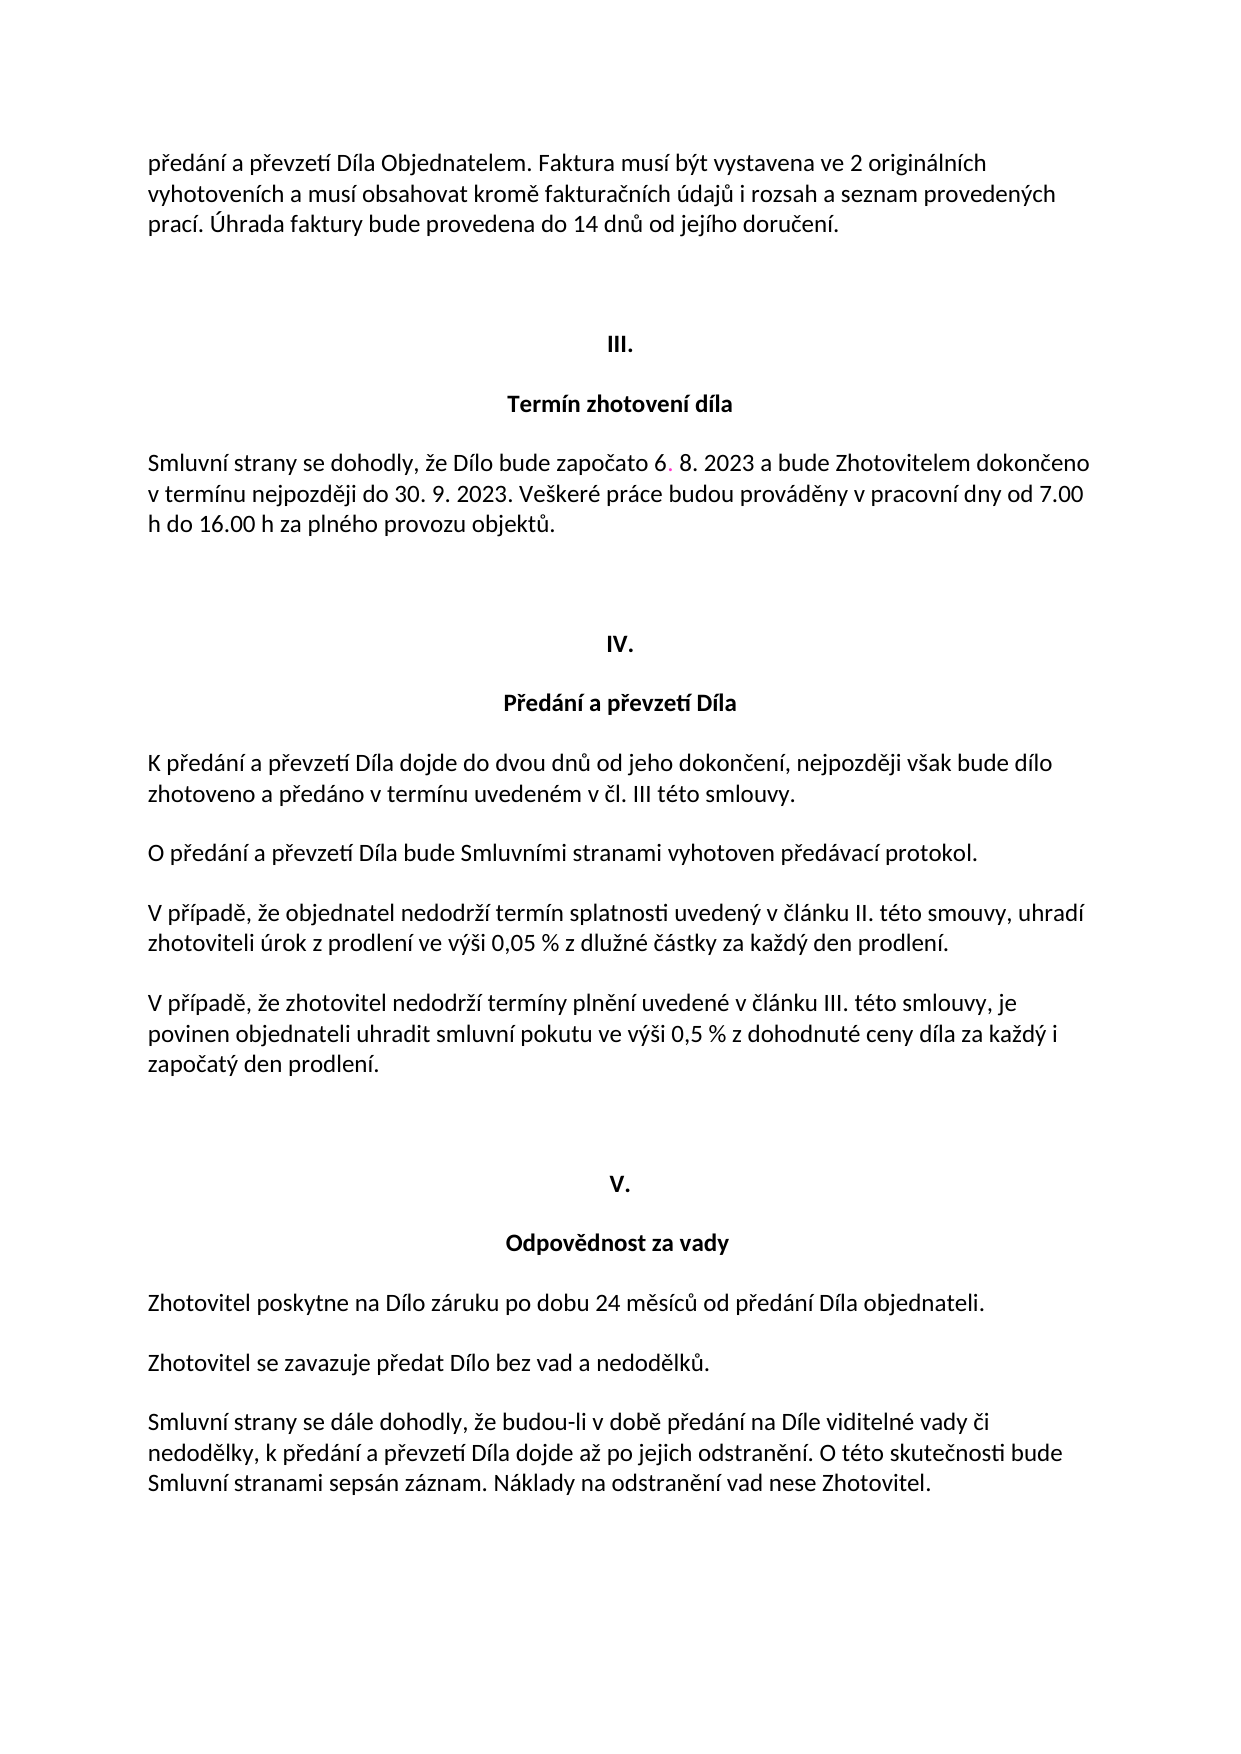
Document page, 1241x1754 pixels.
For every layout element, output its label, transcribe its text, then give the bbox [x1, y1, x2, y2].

text K předání a převzetí Díla dojde do dvou dnů od jeho dokončení, nejpozději však bude dílo zhotoveno a předáno v termínu uvedeném v čl. III této smlouvy. [148, 747, 1093, 808]
text IV. [148, 628, 1093, 658]
text Odpovědnost za vady [148, 1227, 1093, 1258]
text Předání a převzetí Díla [148, 687, 1093, 718]
text Smluvní strany se dále dohodly, že budou-li v době předání na Díle viditelné vady či nedodělky, k předání a převzetí Díla dojde až po jejich odstranění. O této skutečnosti bude Smluvní stranami sepsán záznam. Náklady na odstranění vad nese Zhotovitel. [148, 1406, 1093, 1498]
text Zhotovitel poskytne na Dílo záruku po dobu 24 měsíců od předání Díla objednateli. [148, 1287, 1093, 1318]
text V případě, že zhotovitel nedodrží termíny plnění uvedené v článku III. této smlouvy, je povinen objednateli uhradit smluvní pokutu ve výši 0,5 % z dohodnuté ceny díla za každý i započatý den prodlení. [148, 987, 1093, 1079]
text III. [148, 328, 1093, 358]
text O předání a převzetí Díla bude Smluvními stranami vyhotoven předávací protokol. [148, 837, 1093, 868]
text Termín zhotovení díla [148, 388, 1093, 418]
text Zhotovitel se zavazuje předat Dílo bez vad a nedodělků. [148, 1347, 1093, 1377]
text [148, 148, 1093, 239]
text V případě, že objednatel nedodrží termín splatnosti uvedený v článku II. této smouvy, uhradí zhotoviteli úrok z prodlení ve výši 0,05 % z dlužné částky za každý den prodlení. [148, 897, 1093, 958]
text Smluvní strany se dohodly, že Dílo bude započato 6. 8. 2023 a bude Zhotovitelem dokončeno v termínu nejpozději do 30. 9. 2023. Veškeré práce budou prováděny v pracovní dny od 7.00 h do 16.00 h za plného provozu objektů. [148, 447, 1093, 539]
text V. [148, 1168, 1093, 1198]
